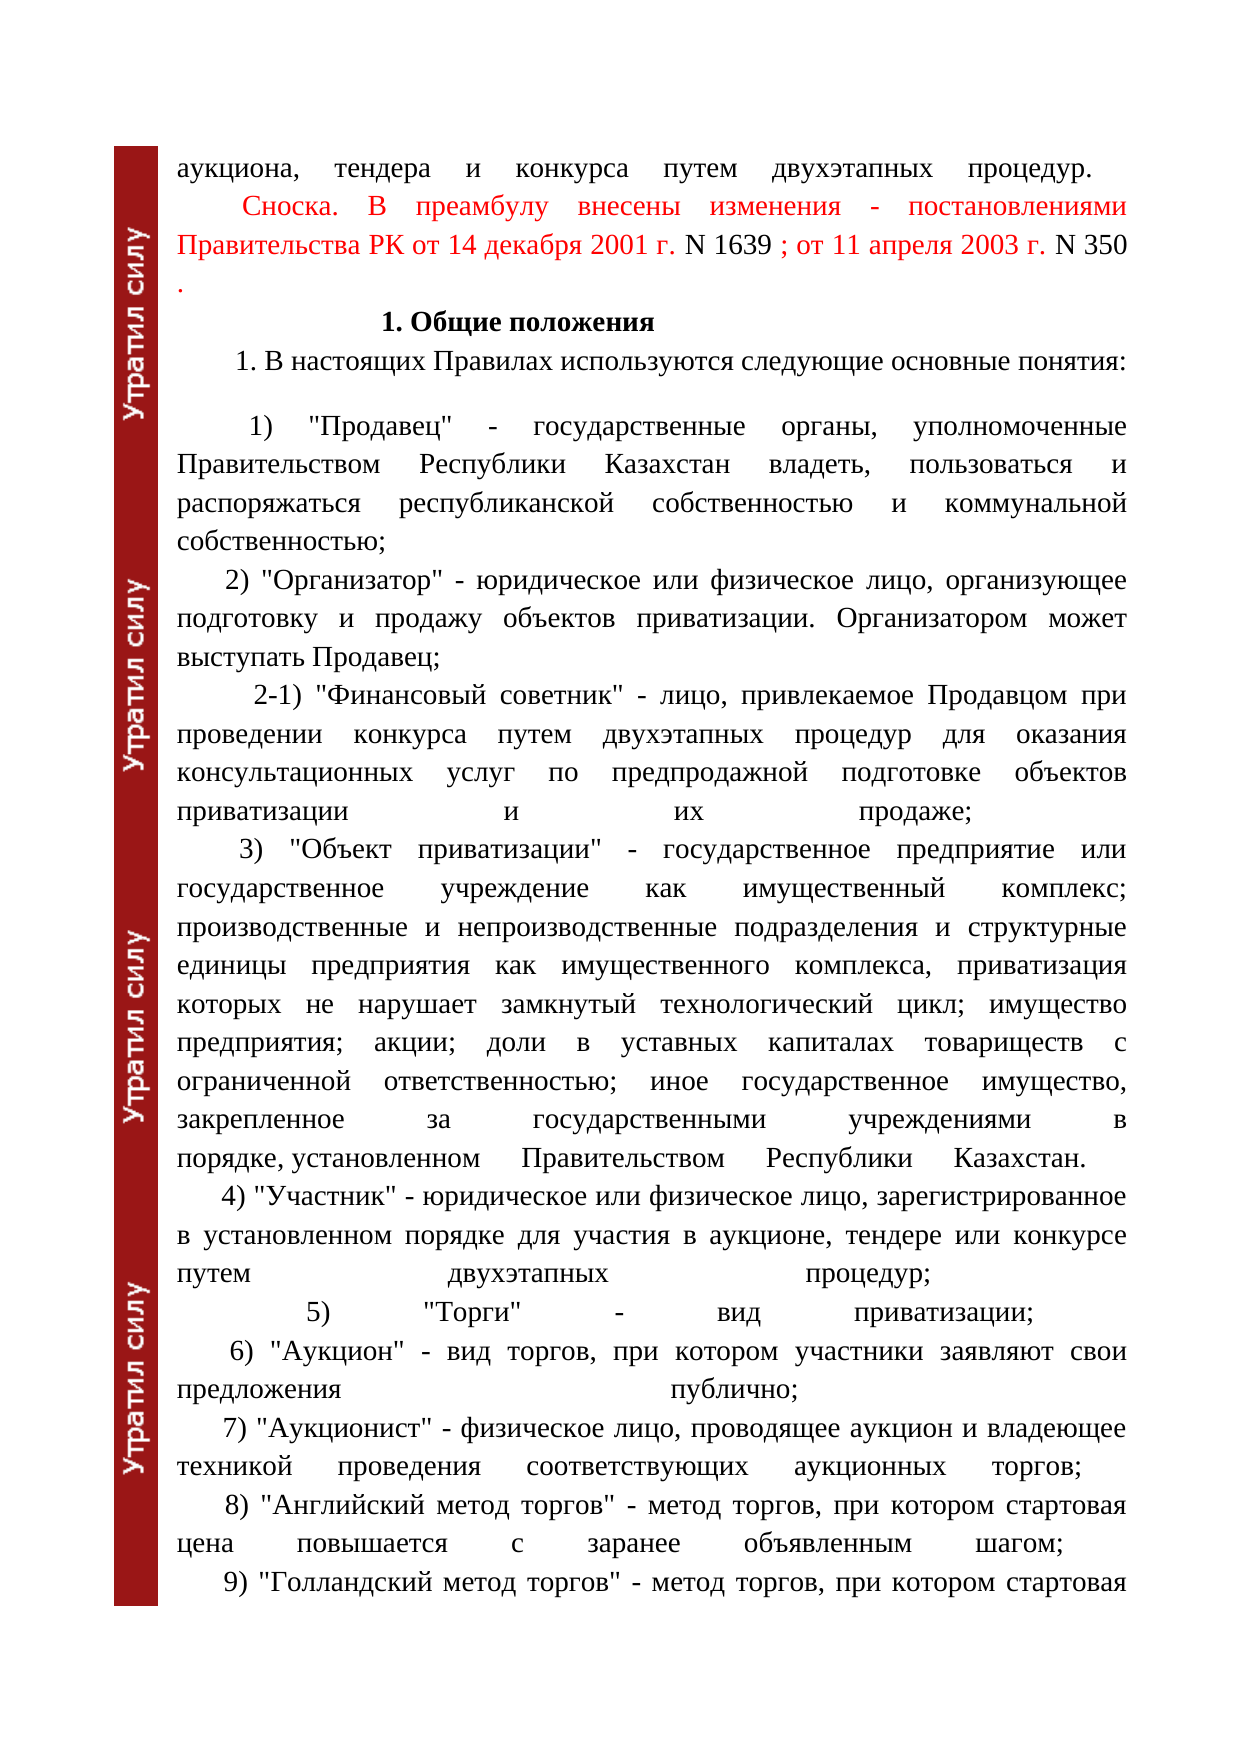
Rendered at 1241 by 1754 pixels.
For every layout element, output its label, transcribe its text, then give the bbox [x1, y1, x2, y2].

picture [114, 672, 158, 677]
picture [114, 299, 158, 304]
text 1. Общие положения [112, 304, 1128, 338]
picture [114, 338, 158, 343]
text 1. В настоящих Правилах используются следующие основные понятия: 1) "Продавец" - государственные органы, уполномоченные Правительством Республики Казахстан владеть, пользоваться и распоряжаться республиканской собственностью и коммунальной собственностью; 2) "Организатор" - юридическое или физическое лицо, организующее подготовку и продажу объектов приватизации. Организатором может выступать Продавец; [112, 343, 1128, 672]
picture [114, 146, 158, 150]
picture [114, 1597, 158, 1606]
